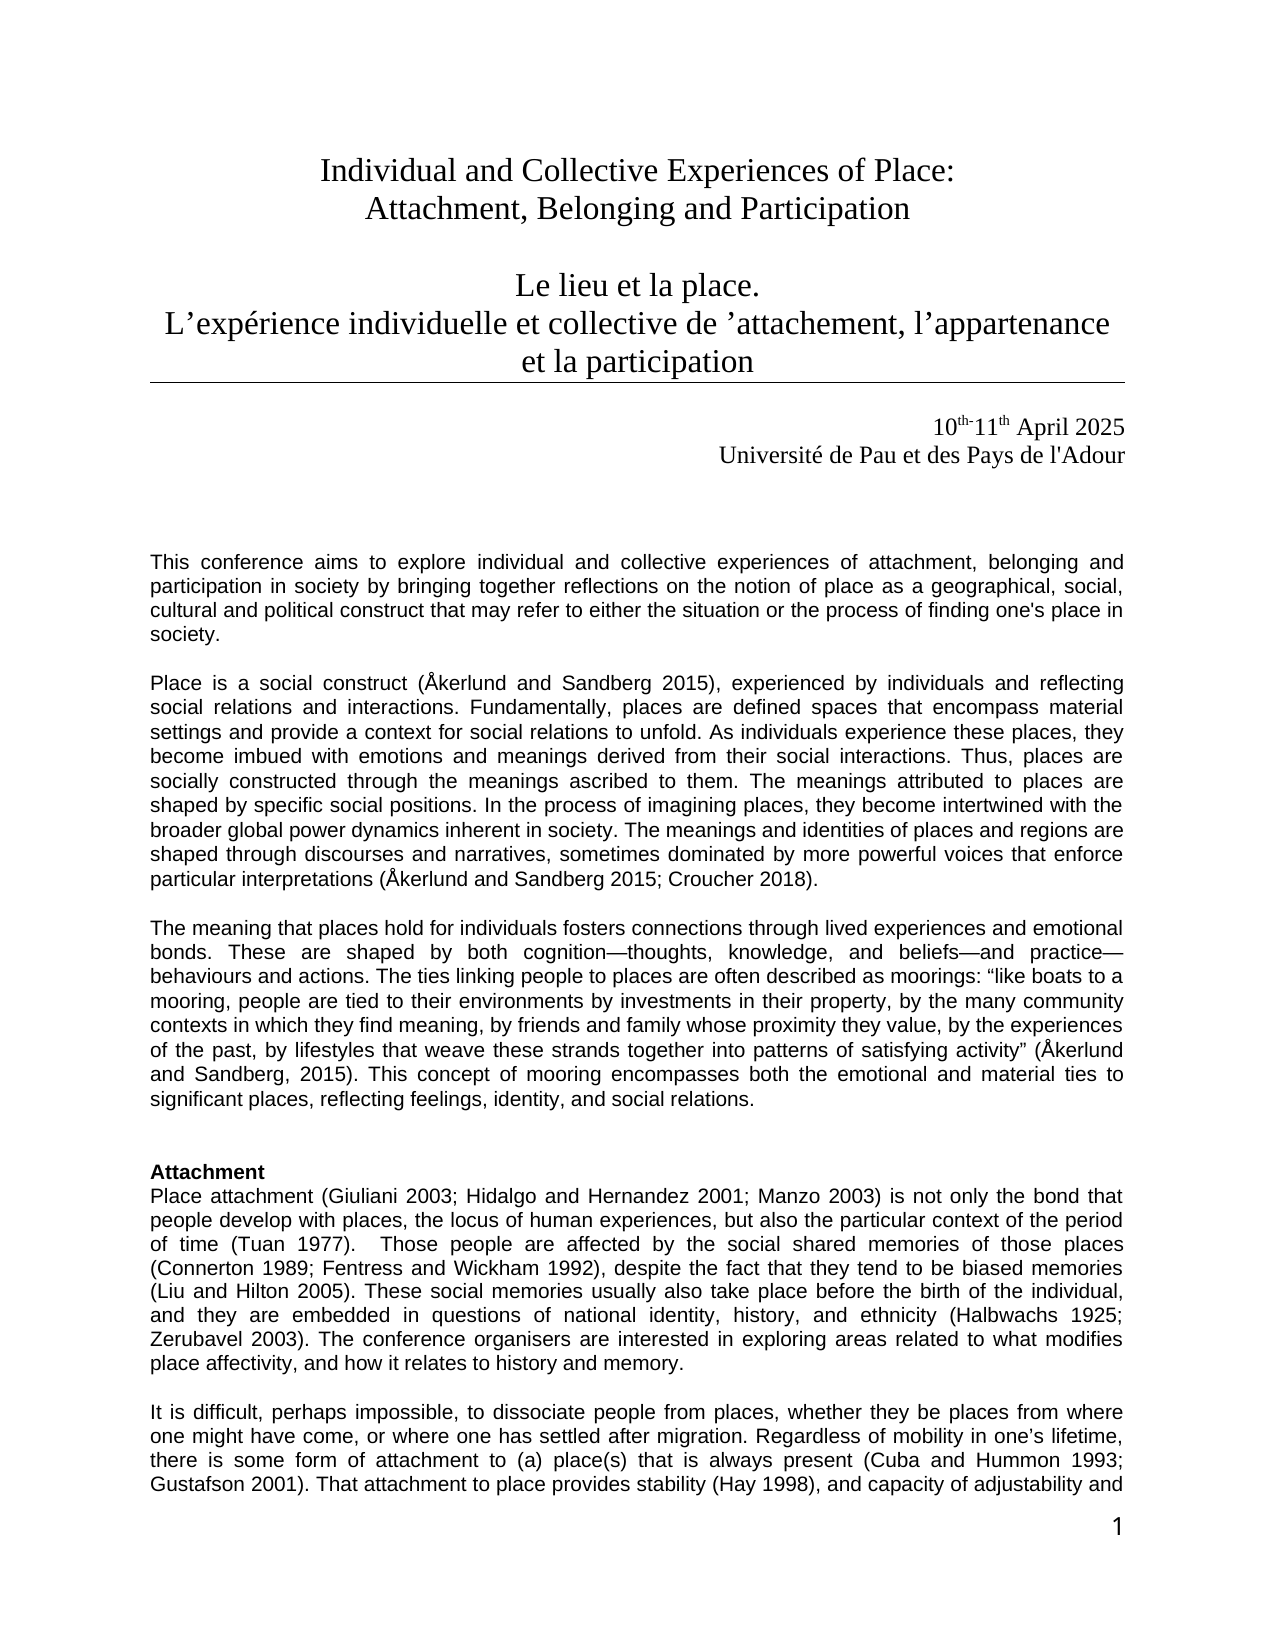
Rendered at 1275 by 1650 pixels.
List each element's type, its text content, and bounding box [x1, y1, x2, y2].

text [150, 1400, 1125, 1496]
text Attachment [150, 1159, 1125, 1183]
text This conference aims to explore individual and collective experiences of attachment, belonging and participation in society by bringing together reflections on the notion of place as a geographical, social, cultural and political construct that may refer to either the situation or the process of finding one's place in society. [150, 550, 1125, 646]
text Place is a social construct (Åkerlund and Sandberg 2015), experienced by individuals and reflecting social relations and interactions. Fundamentally, places are defined spaces that encompass material settings and provide a context for social relations to unfold. As individuals experience these places, they become imbued with emotions and meanings derived from their social interactions. Thus, places are socially constructed through the meanings ascribed to them. The meanings attributed to places are shaped by specific social positions. In the process of imagining places, they become intertwined with the broader global power dynamics inherent in society. The meanings and identities of places and regions are shaped through discourses and narratives, sometimes dominated by more powerful voices that enforce particular interpretations (Åkerlund and Sandberg 2015; Croucher 2018). [150, 670, 1125, 890]
text Le lieu et la place. [150, 265, 1125, 303]
text The meaning that places hold for individuals fosters connections through lived experiences and emotional bonds. These are shaped by both cognition—thoughts, knowledge, and beliefs—and practice—behaviours and actions. The ties linking people to places are often described as moorings: “like boats to a mooring, people are tied to their environments by investments in their property, by the many community contexts in which they find meaning, by friends and family whose proximity they value, by the experiences of the past, by lifestyles that weave these strands together into patterns of satisfying activity” (Åkerlund and Sandberg, 2015). This concept of mooring encompasses both the emotional and material ties to significant places, reflecting feelings, identity, and social relations. [150, 915, 1125, 1111]
text L’expérience individuelle et collective de ’attachement, l’appartenance et la participation [150, 303, 1125, 382]
text Place attachment (Giuliani 2003; Hidalgo and Hernandez 2001; Manzo 2003) is not only the bond that people develop with places, the locus of human experiences, but also the particular context of the period of time (Tuan 1977). Those people are affected by the social shared memories of those places (Connerton 1989; Fentress and Wickham 1992), despite the fact that they tend to be biased memories (Liu and Hilton 2005). These social memories usually also take place before the birth of the individual, and they are embedded in questions of national identity, history, and ethnicity (Halbwachs 1925; Zerubavel 2003). The conference organisers are interested in exploring areas related to what modifies place affectivity, and how it relates to history and memory. [150, 1183, 1125, 1375]
text Université de Pau et des Pays de l'Adour [150, 441, 1125, 469]
text Individual and Collective Experiences of Place: [150, 150, 1125, 188]
text Attachment, Belonging and Participation [150, 188, 1125, 227]
text 10th-11th April 2025 [150, 412, 1125, 441]
